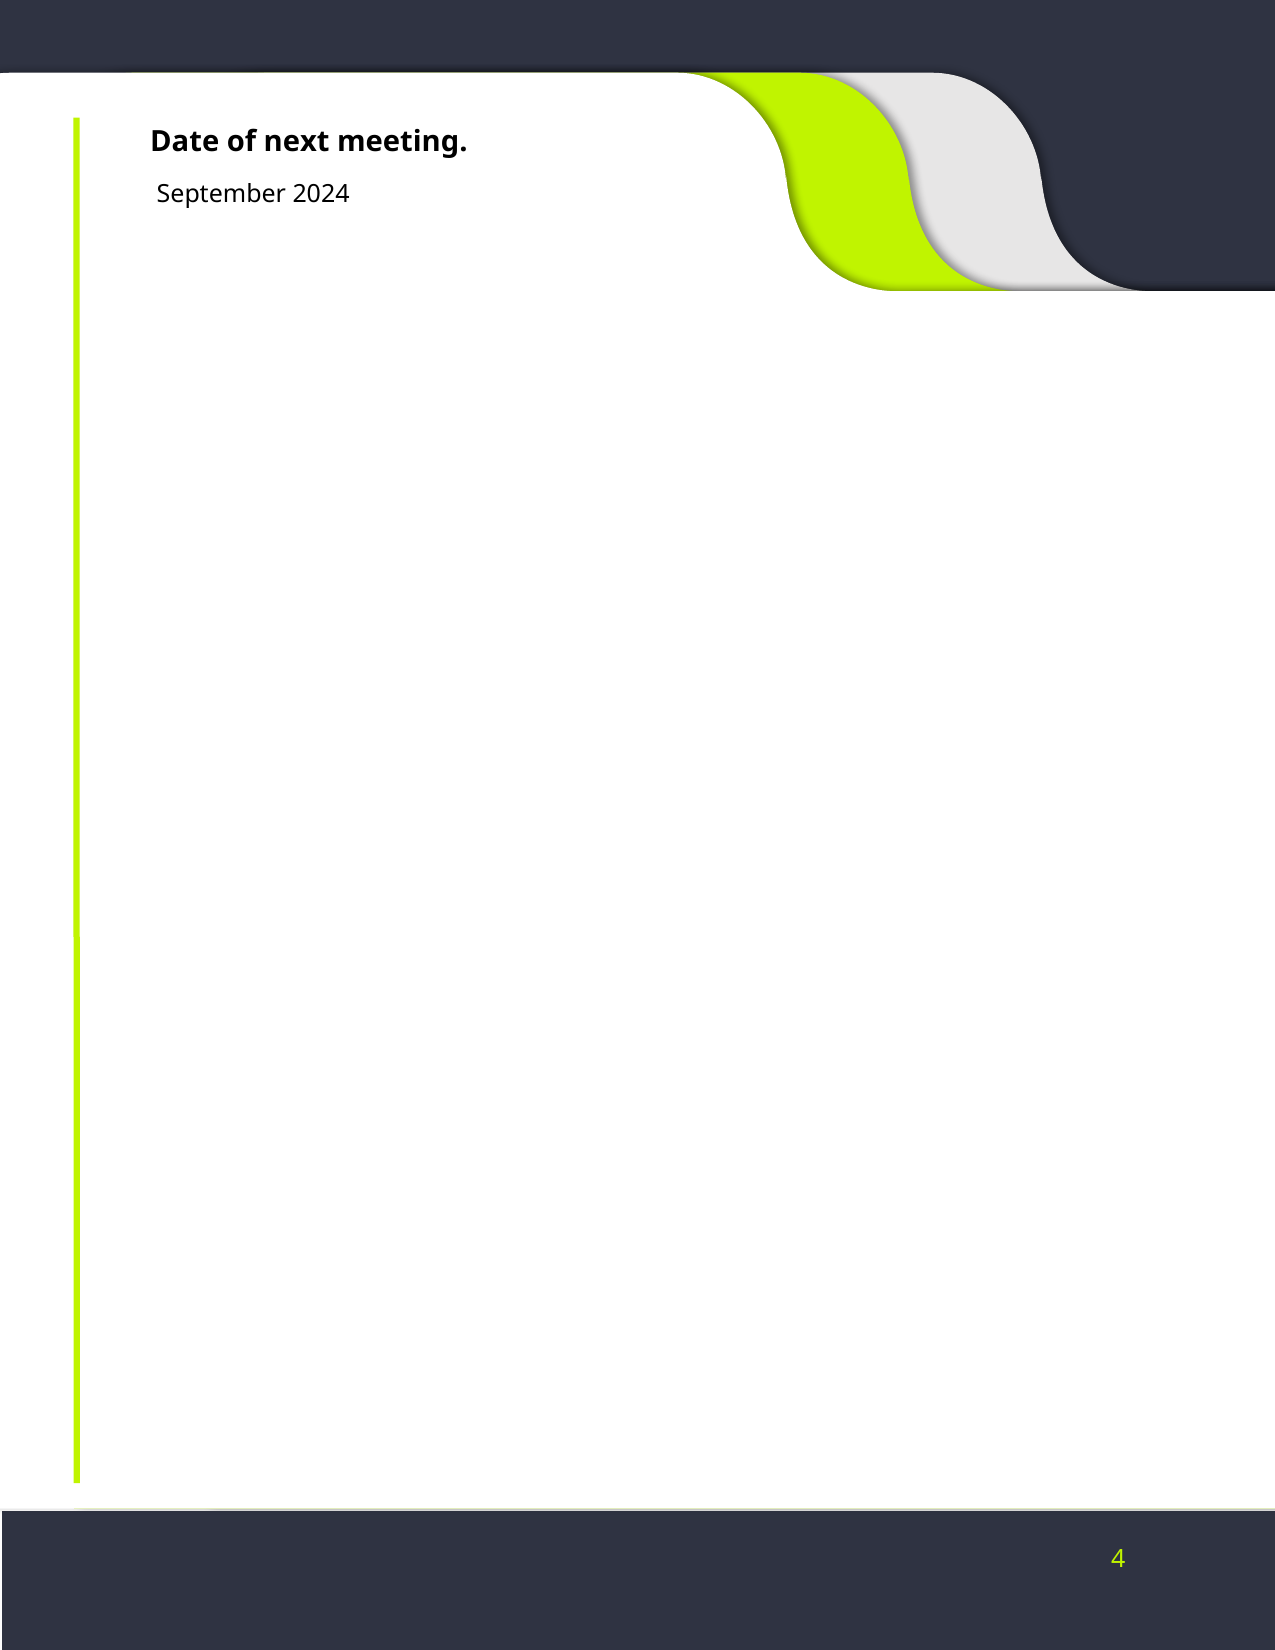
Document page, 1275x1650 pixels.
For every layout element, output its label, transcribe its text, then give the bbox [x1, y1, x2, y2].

text September 2024 [150, 176, 1125, 210]
text Date of next meeting. [150, 120, 1125, 160]
